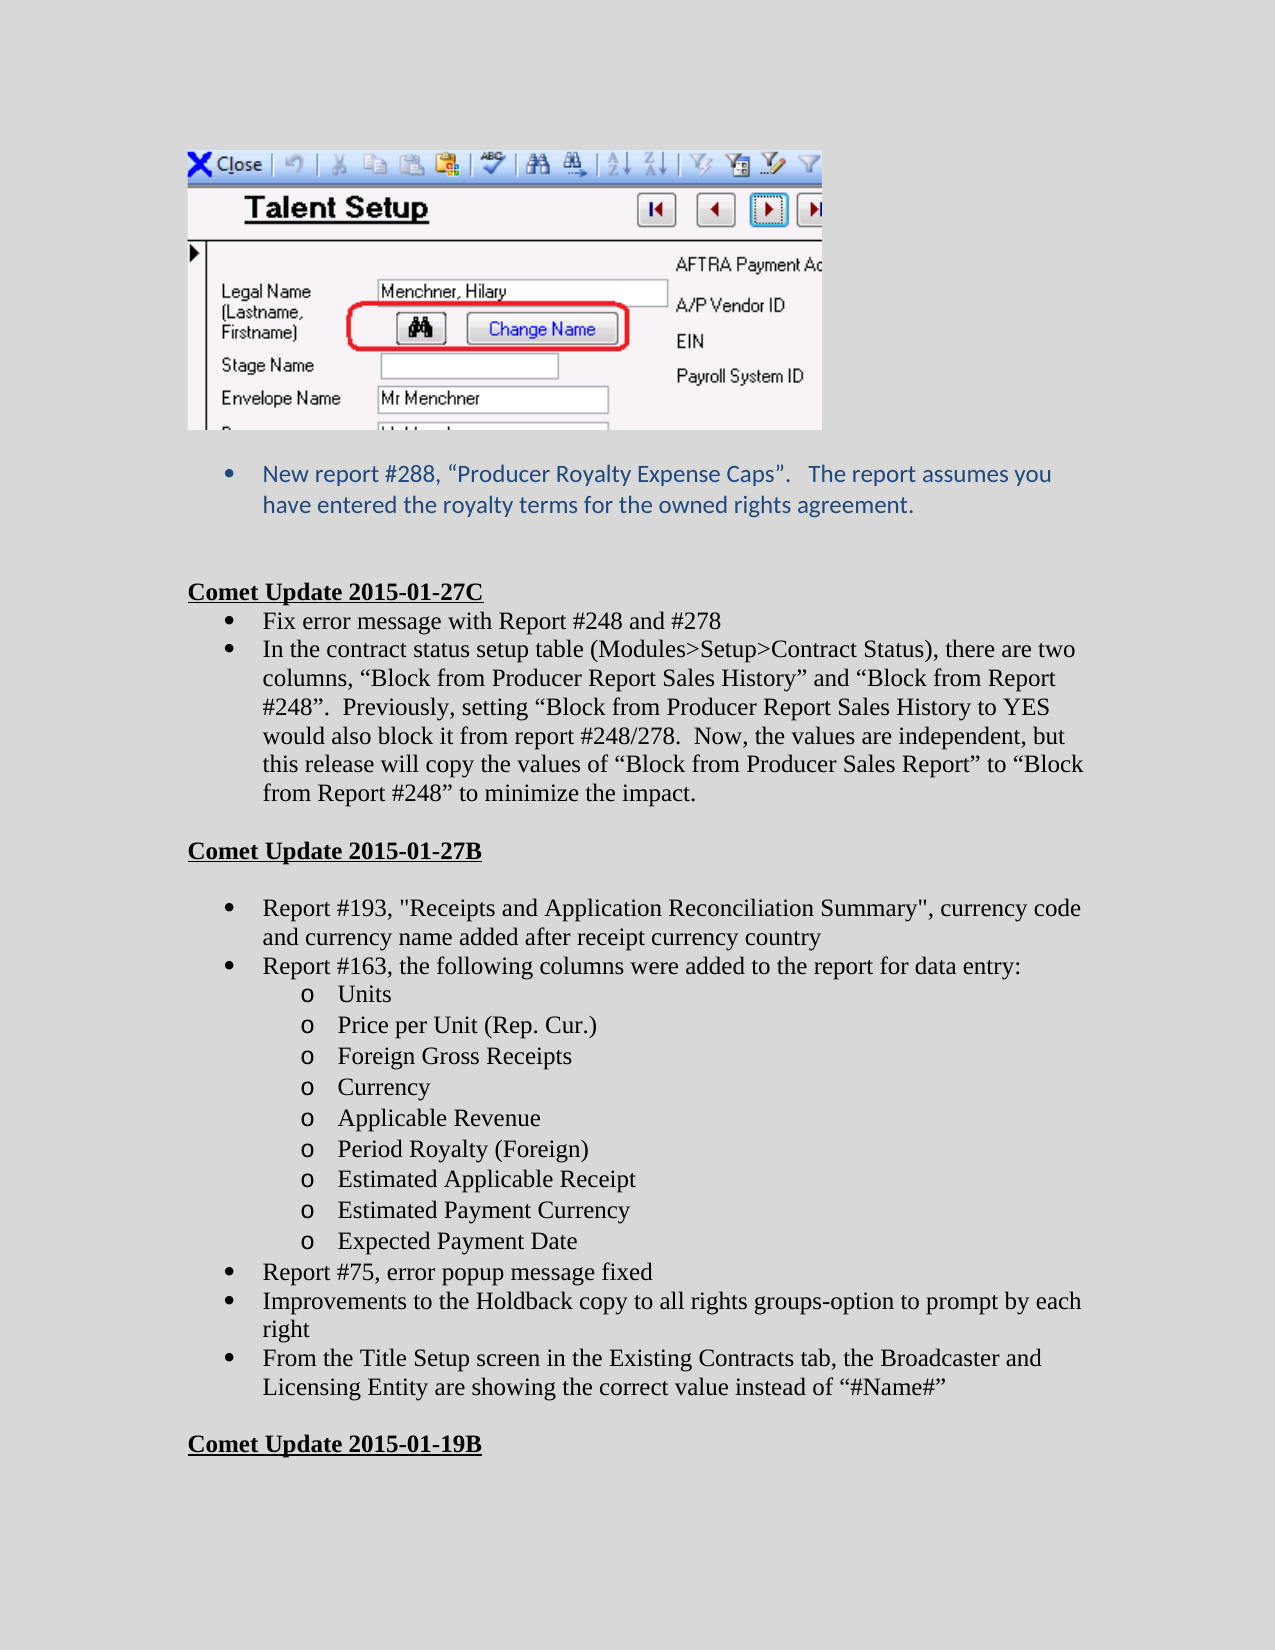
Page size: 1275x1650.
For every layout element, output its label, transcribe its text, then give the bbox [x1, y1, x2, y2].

list Currency [300, 1072, 1087, 1103]
list Foreign Gross Receipts [300, 1041, 1087, 1072]
list New report #288, “Producer Royalty Expense Caps”. The report assumes you have entered the royalty terms for the owned rights agreement. [225, 458, 1087, 519]
list In the contract status setup table (Modules>Setup>Contract Status), there are two columns, “Block from Producer Report Sales History” and “Block from Report #248”. Previously, setting “Block from Producer Report Sales History to YES would also block it from report #248/278. Now, the values are independent, but this release will copy the values of “Block from Producer Sales Report” to “Block from Report #248” to minimize the impact. [225, 634, 1087, 807]
text Comet Update 2015-01-19B [187, 1429, 1087, 1458]
list Units [300, 979, 1087, 1010]
list Period Royalty (Foreign) [300, 1134, 1087, 1164]
list Report #75, error popup message fixed [225, 1257, 1087, 1286]
list Report #193, "Receipts and Application Reconciliation Summary", currency code and currency name added after receipt currency country [225, 893, 1087, 951]
list Estimated Applicable Receipt [300, 1164, 1087, 1195]
list Expected Payment Date [300, 1226, 1087, 1257]
list Price per Unit (Rep. Cur.) [300, 1010, 1087, 1041]
text Comet Update 2015-01-27B [187, 836, 1087, 864]
list From the Title Setup screen in the Existing Contracts tab, the Broadcaster and Licensing Entity are showing the correct value instead of “#Name#” [225, 1343, 1087, 1401]
list Applicable Revenue [300, 1103, 1087, 1134]
picture [187, 150, 822, 430]
list Estimated Payment Currency [300, 1195, 1087, 1226]
list Fix error message with Report #248 and #278 [225, 606, 1087, 634]
list Improvements to the Holdback copy to all rights groups-option to prompt by each right [225, 1286, 1087, 1343]
text Comet Update 2015-01-27C [187, 577, 1087, 606]
list Report #163, the following columns were added to the report for data entry: [225, 951, 1087, 979]
